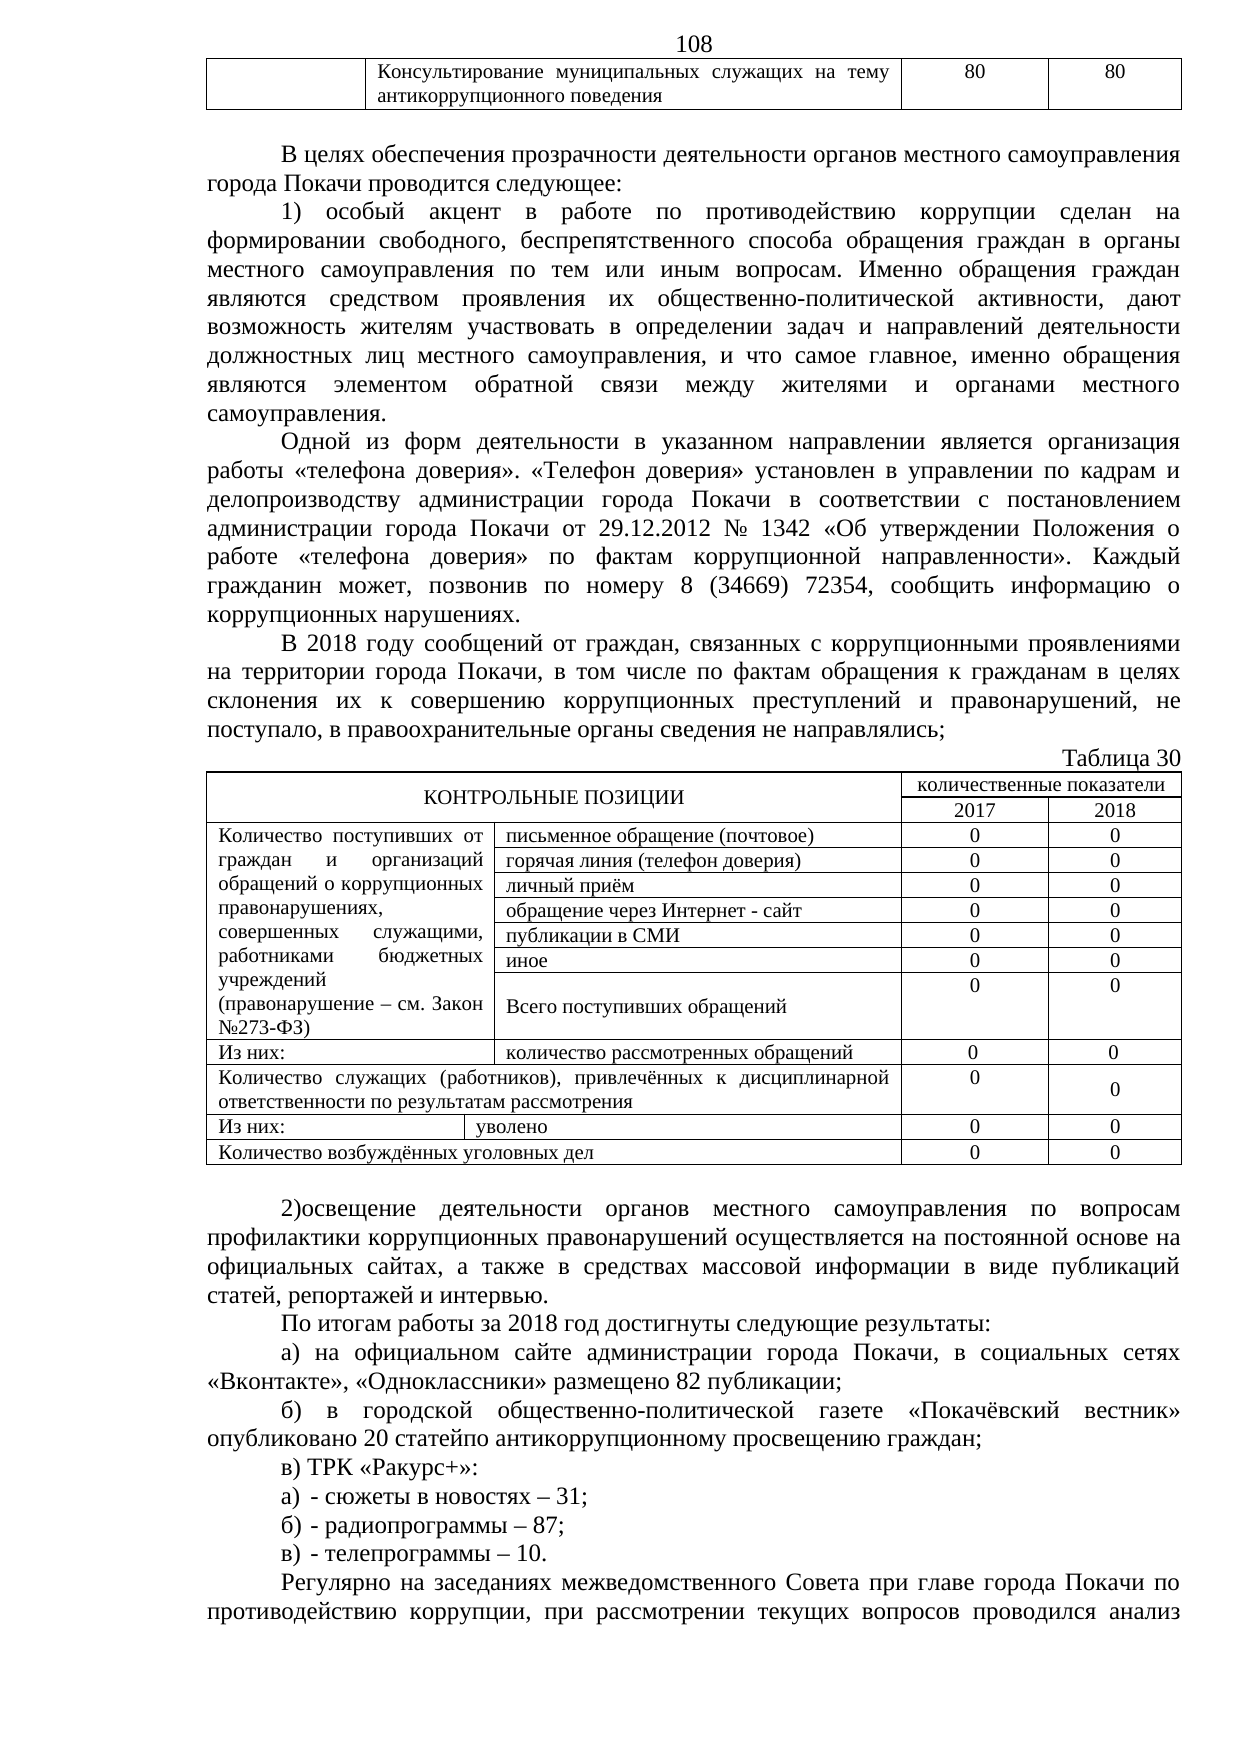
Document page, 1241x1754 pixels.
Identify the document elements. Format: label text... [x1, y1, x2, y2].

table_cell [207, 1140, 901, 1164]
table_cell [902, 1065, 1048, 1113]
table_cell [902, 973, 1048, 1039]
list - сюжеты в новостях – 31; [207, 1481, 1181, 1510]
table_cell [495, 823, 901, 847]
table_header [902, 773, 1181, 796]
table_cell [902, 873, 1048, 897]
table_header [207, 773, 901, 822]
text Одной из форм деятельности в указанном направлении является организация работы «телефона доверия». «Телефон доверия» установлен в управлении по кадрам и делопроизводству администрации города Покачи в соответствии с постановлением администрации города Покачи от 29.12.2012 № 1342 «Об утверждении Положения о работе «телефона доверия» по фактам коррупционной направленности». Каждый гражданин может, позвонив по номеру 8 (34669) 72354, сообщить информацию о коррупционных нарушениях. [207, 426, 1181, 628]
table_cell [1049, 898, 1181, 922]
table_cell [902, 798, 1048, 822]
list - телепрограммы – 10. [207, 1538, 1181, 1567]
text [207, 1567, 1181, 1625]
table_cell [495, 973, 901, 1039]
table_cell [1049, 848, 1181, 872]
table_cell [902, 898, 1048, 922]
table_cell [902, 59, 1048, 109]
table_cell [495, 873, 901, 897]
text б) в городской общественно-политической газете «Покачёвский вестник» опубликовано 20 статейпо антикоррупционному просвещению граждан; [207, 1395, 1181, 1452]
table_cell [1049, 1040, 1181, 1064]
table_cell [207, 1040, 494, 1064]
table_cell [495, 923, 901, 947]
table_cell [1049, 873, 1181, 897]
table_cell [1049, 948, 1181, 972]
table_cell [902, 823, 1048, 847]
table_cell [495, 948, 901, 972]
text в) ТРК «Ракурс+»: [207, 1452, 1181, 1481]
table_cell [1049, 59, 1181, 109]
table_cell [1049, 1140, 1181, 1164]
text В целях обеспечения прозрачности деятельности органов местного самоуправления города Покачи проводится следующее: [207, 139, 1181, 196]
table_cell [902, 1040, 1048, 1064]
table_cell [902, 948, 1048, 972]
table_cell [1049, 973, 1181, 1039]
list - радиопрограммы – 87; [207, 1510, 1181, 1538]
text В 2018 году сообщений от граждан, связанных с коррупционными проявлениями на территории города Покачи, в том числе по фактам обращения к гражданам в целях склонения их к совершению коррупционных преступлений и правонарушений, не поступало, в правоохранительные органы сведения не направлялись; [207, 628, 1181, 743]
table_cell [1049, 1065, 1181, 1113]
text а) на официальном сайте администрации города Покачи, в социальных сетях «Вконтакте», «Одноклассники» размещено 82 публикации; [207, 1337, 1181, 1395]
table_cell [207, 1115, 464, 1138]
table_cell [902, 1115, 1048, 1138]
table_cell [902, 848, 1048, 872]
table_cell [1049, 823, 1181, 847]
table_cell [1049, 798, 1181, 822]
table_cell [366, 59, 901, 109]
text 1) особый акцент в работе по противодействию коррупции сделан на формировании свободного, беспрепятственного способа обращения граждан в органы местного самоуправления по тем или иным вопросам. Именно обращения граждан являются средством проявления их общественно-политической активности, дают возможность жителям участвовать в определении задач и направлений деятельности должностных лиц местного самоуправления, и что самое главное, именно обращения являются элементом обратной связи между жителями и органами местного самоуправления. [207, 196, 1181, 426]
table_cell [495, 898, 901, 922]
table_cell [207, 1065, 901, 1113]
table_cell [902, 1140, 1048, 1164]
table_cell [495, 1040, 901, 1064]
text Таблица 30 [207, 743, 1181, 771]
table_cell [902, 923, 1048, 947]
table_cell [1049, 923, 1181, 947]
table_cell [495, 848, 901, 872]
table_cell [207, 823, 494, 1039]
text По итогам работы за 2018 год достигнуты следующие результаты: [207, 1308, 1181, 1337]
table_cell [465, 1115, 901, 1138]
text 2)освещение деятельности органов местного самоуправления по вопросам профилактики коррупционных правонарушений осуществляется на постоянной основе на официальных сайтах, а также в средствах массовой информации в виде публикаций статей, репортажей и интервью. [207, 1193, 1181, 1308]
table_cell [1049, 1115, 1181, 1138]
